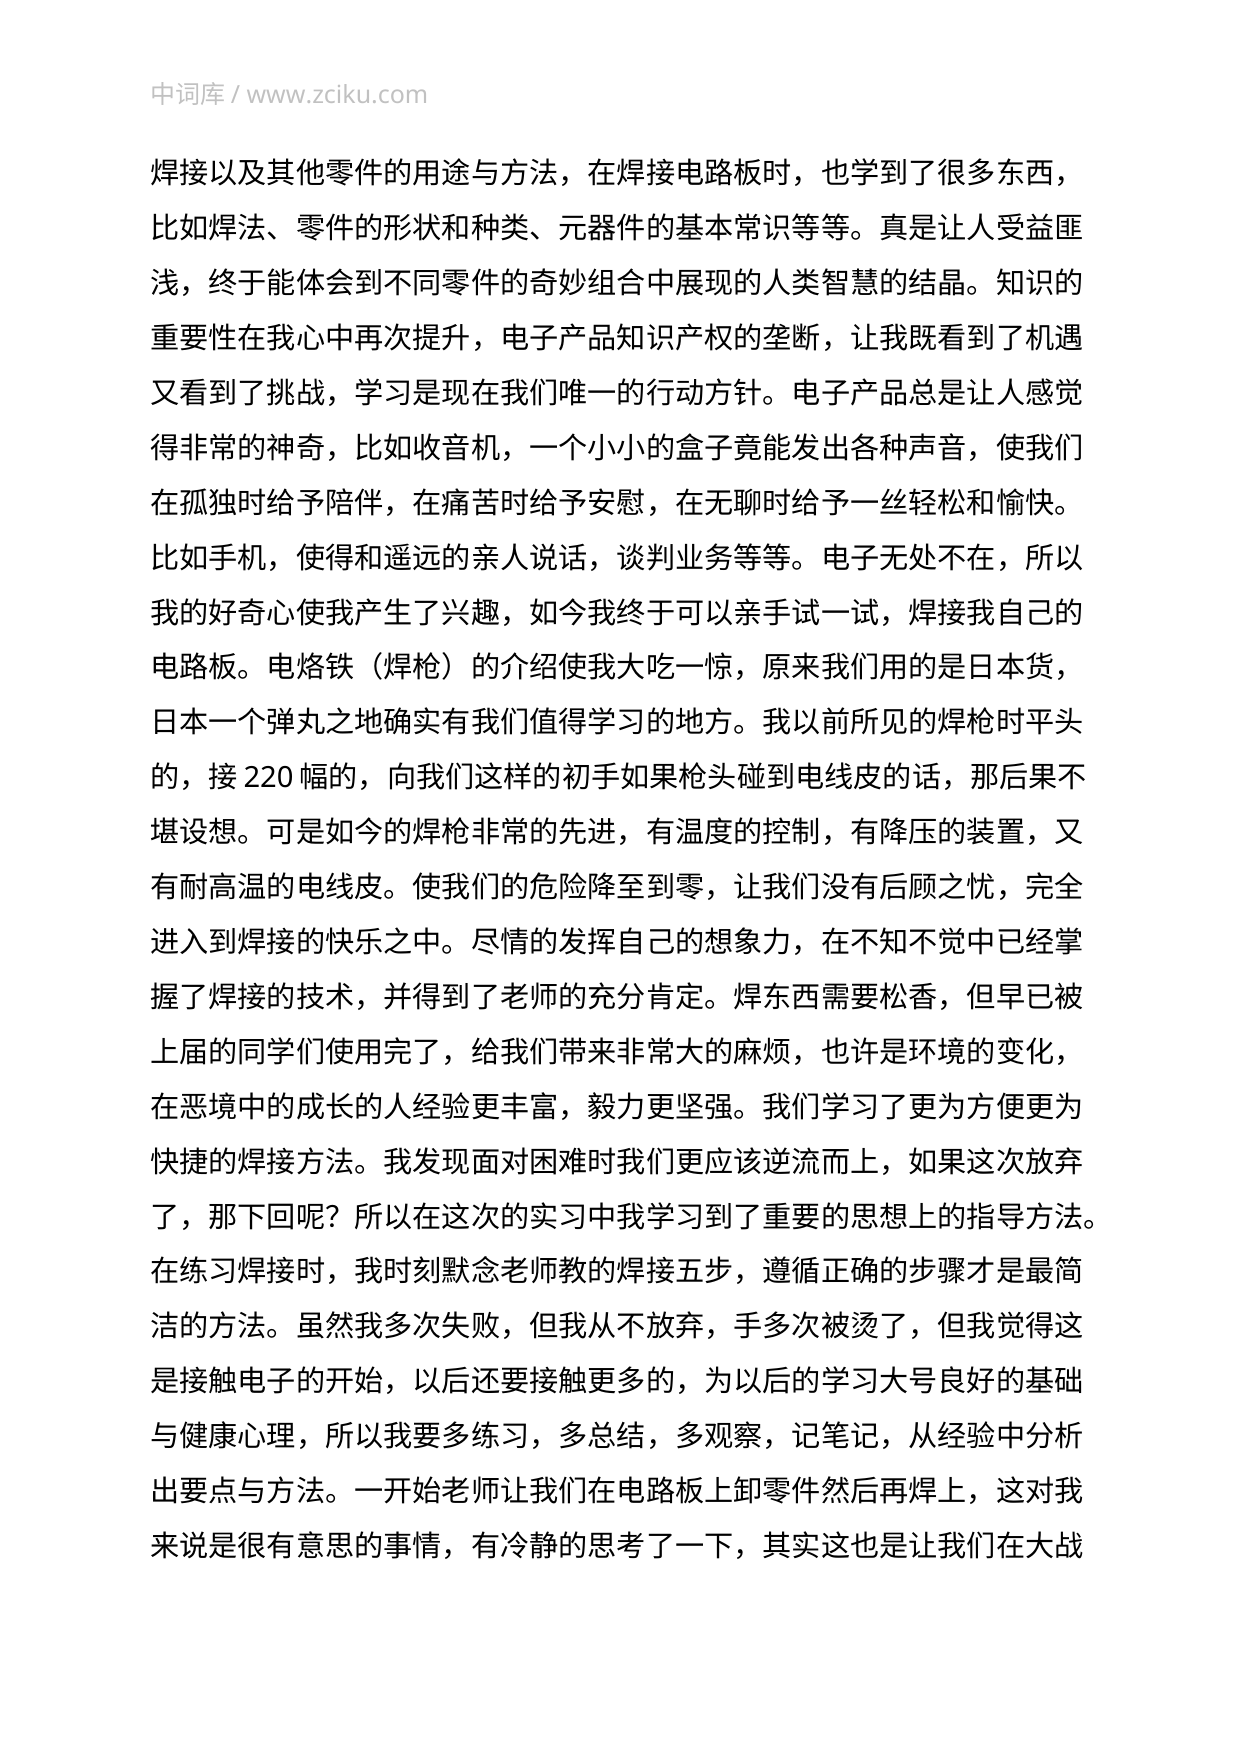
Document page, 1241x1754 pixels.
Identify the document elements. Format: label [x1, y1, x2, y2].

text [150, 150, 1090, 1565]
